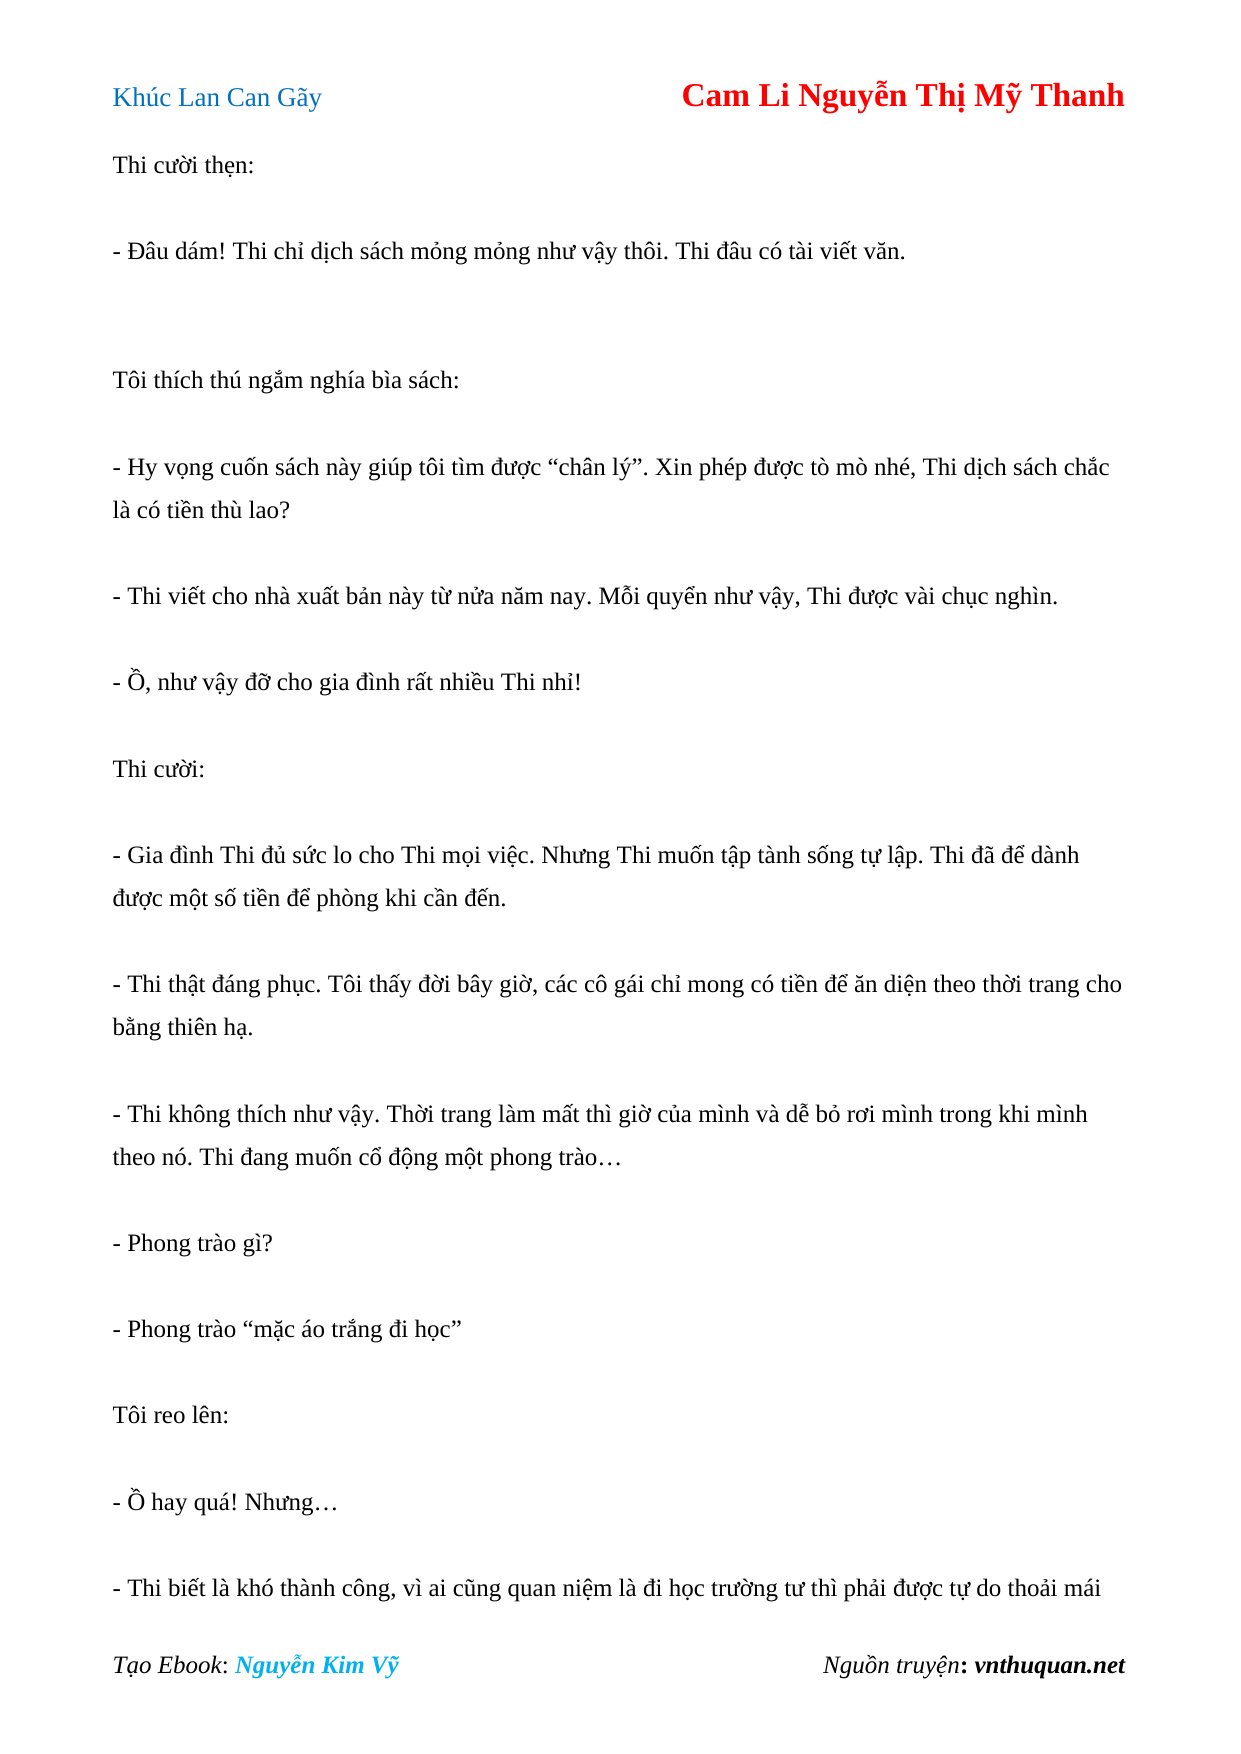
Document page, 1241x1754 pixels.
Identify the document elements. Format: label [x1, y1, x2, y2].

text [112, 150, 1128, 1602]
